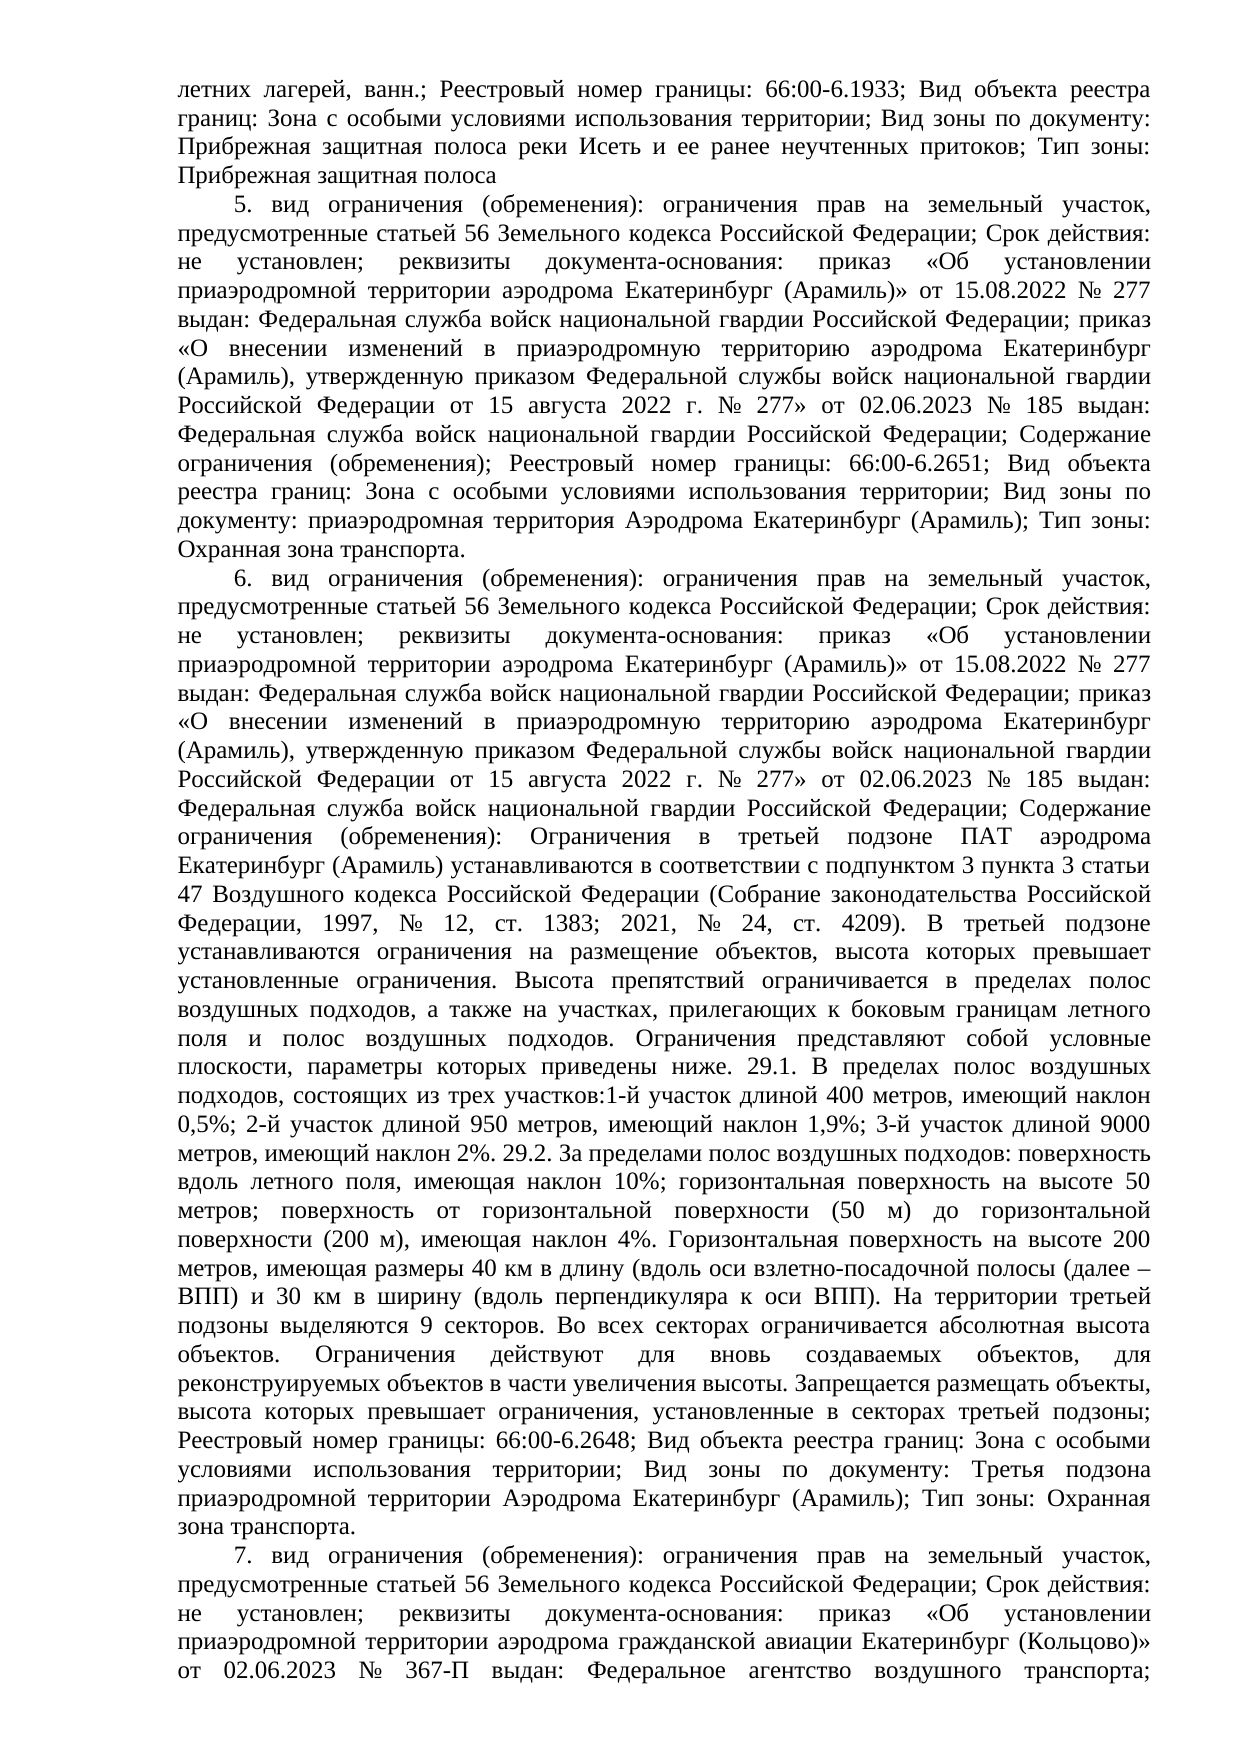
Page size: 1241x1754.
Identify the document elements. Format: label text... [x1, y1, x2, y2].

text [177, 74, 1152, 189]
text 5. вид ограничения (обременения): ограничения прав на земельный участок, предусмотренные статьей 56 Земельного кодекса Российской Федерации; Срок действия: не установлен; реквизиты документа-основания: приказ «Об установлении приаэродромной территории аэродрома Екатеринбург (Арамиль)» от 15.08.2022 № 277 выдан: Федеральная служба войск национальной гвардии Российской Федерации; приказ «О внесении изменений в приаэродромную территорию аэродрома Екатеринбург (Арамиль), утвержденную приказом Федеральной службы войск национальной гвардии Российской Федерации от 15 августа 2022 г. № 277» от 02.06.2023 № 185 выдан: Федеральная служба войск национальной гвардии Российской Федерации; Содержание ограничения (обременения); Реестровый номер границы: 66:00-6.2651; Вид объекта реестра границ: Зона с особыми условиями использования территории; Вид зоны по документу: приаэродромная территория Аэродрома Екатеринбург (Арамиль); Тип зоны: Охранная зона транспорта. [177, 189, 1152, 563]
text 6. вид ограничения (обременения): ограничения прав на земельный участок, предусмотренные статьей 56 Земельного кодекса Российской Федерации; Срок действия: не установлен; реквизиты документа-основания: приказ «Об установлении приаэродромной территории аэродрома Екатеринбург (Арамиль)» от 15.08.2022 № 277 выдан: Федеральная служба войск национальной гвардии Российской Федерации; приказ «О внесении изменений в приаэродромную территорию аэродрома Екатеринбург (Арамиль), утвержденную приказом Федеральной службы войск национальной гвардии Российской Федерации от 15 августа 2022 г. № 277» от 02.06.2023 № 185 выдан: Федеральная служба войск национальной гвардии Российской Федерации; Содержание ограничения (обременения): Ограничения в третьей подзоне ПАТ аэродрома Екатеринбург (Арамиль) устанавливаются в соответствии с подпунктом 3 пункта 3 статьи 47 Воздушного кодекса Российской Федерации (Собрание законодательства Российской Федерации, 1997, № 12, ст. 1383; 2021, № 24, ст. 4209). В третьей подзоне устанавливаются ограничения на размещение объектов, высота которых превышает установленные ограничения. Высота препятствий ограничивается в пределах полос воздушных подходов, а также на участках, прилегающих к боковым границам летного поля и полос воздушных подходов. Ограничения представляют собой условные плоскости, параметры которых приведены ниже. 29.1. В пределах полос воздушных подходов, состоящих из трех участков:1-й участок длиной 400 метров, имеющий наклон 0,5%; 2-й участок длиной 950 метров, имеющий наклон 1,9%; 3-й участок длиной 9000 метров, имеющий наклон 2%. 29.2. За пределами полос воздушных подходов: поверхность вдоль летного поля, имеющая наклон 10%; горизонтальная поверхность на высоте 50 метров; поверхность от горизонтальной поверхности (50 м) до горизонтальной поверхности (200 м), имеющая наклон 4%. Горизонтальная поверхность на высоте 200 метров, имеющая размеры 40 км в длину (вдоль оси взлетно-посадочной полосы (далее – ВПП) и 30 км в ширину (вдоль перпендикуляра к оси ВПП). На территории третьей подзоны выделяются 9 секторов. Во всех секторах ограничивается абсолютная высота объектов. Ограничения действуют для вновь создаваемых объектов, для реконструируемых объектов в части увеличения высоты. Запрещается размещать объекты, высота которых превышает ограничения, установленные в секторах третьей подзоны; Реестровый номер границы: 66:00-6.2648; Вид объекта реестра границ: Зона с особыми условиями использования территории; Вид зоны по документу: Третья подзона приаэродромной территории Аэродрома Екатеринбург (Арамиль); Тип зоны: Охранная зона транспорта. [177, 563, 1152, 1540]
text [177, 1540, 1152, 1684]
